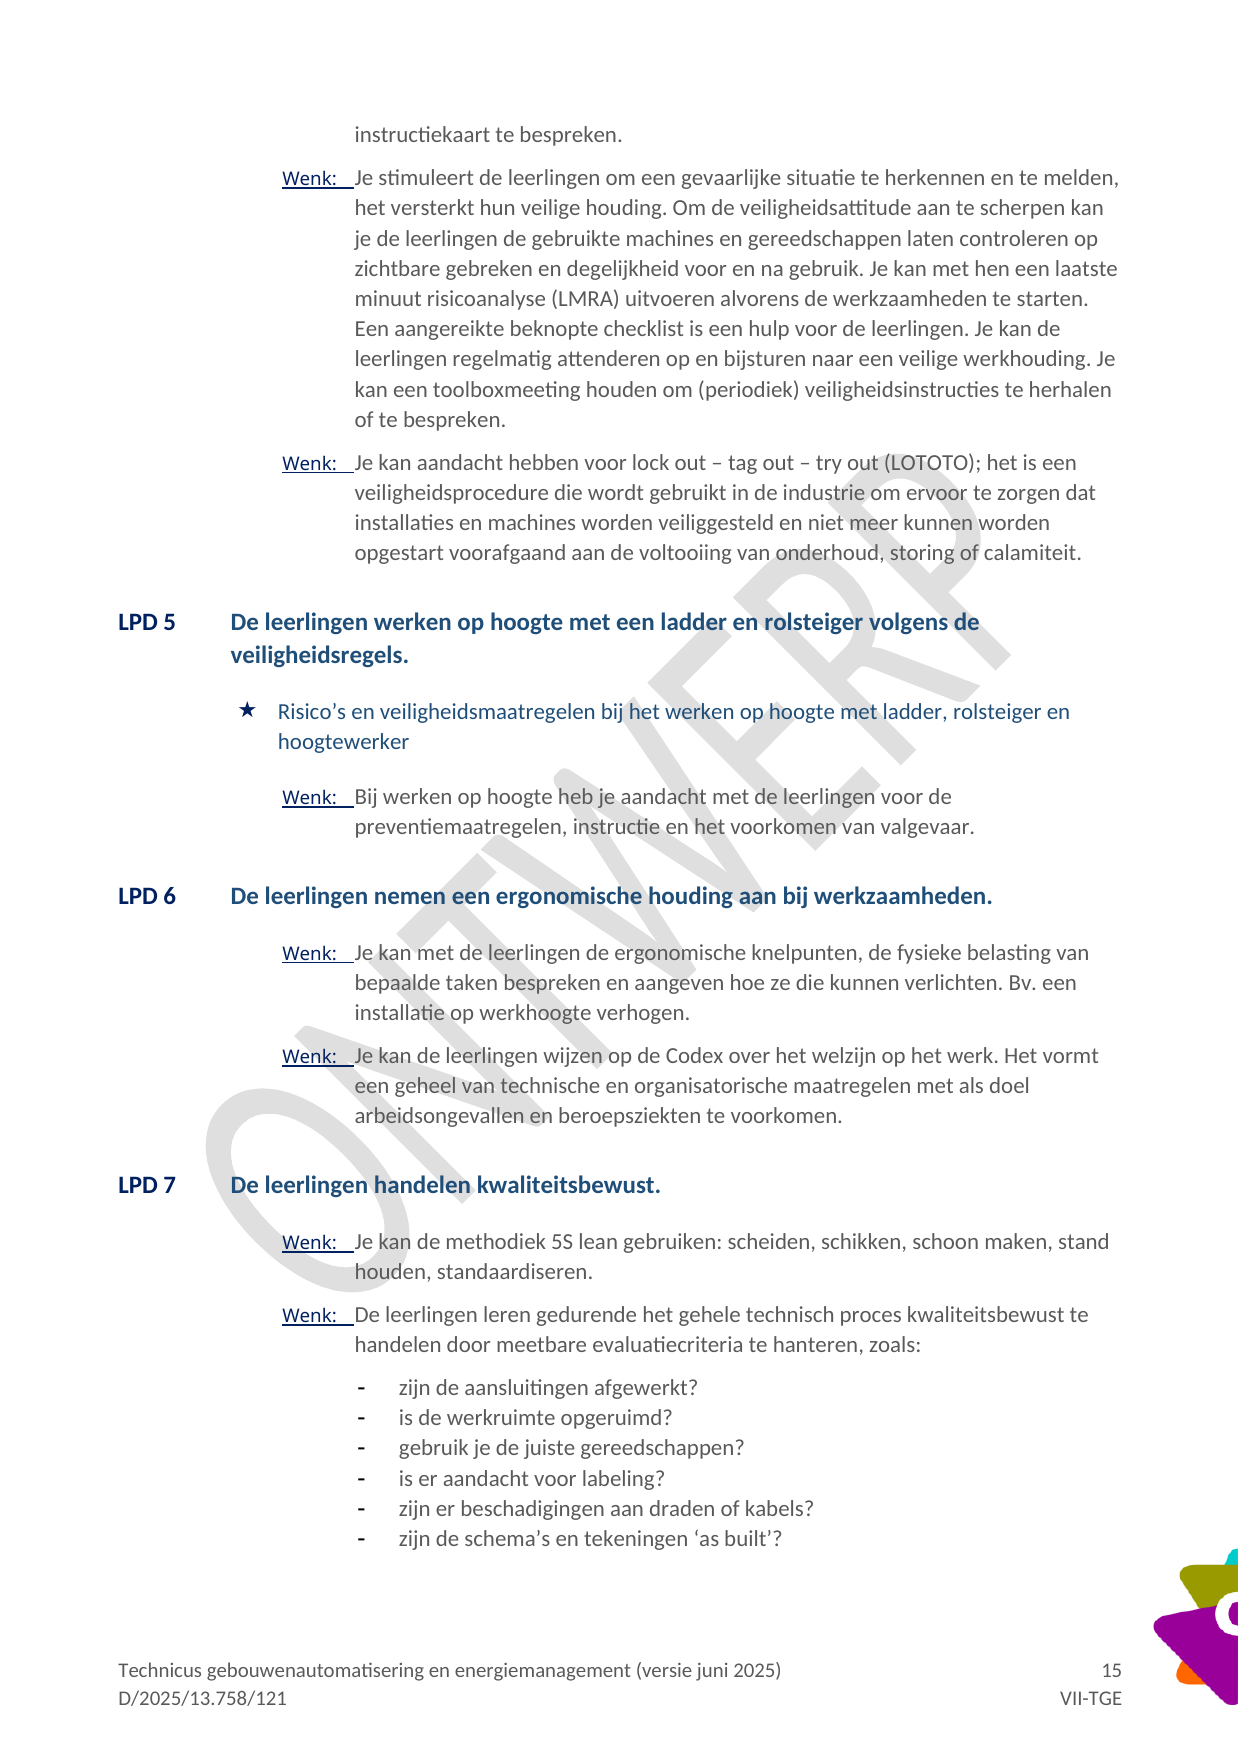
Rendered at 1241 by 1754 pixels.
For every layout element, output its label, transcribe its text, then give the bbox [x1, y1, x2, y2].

text is de werkruimte opgeruimd? [357, 1403, 1122, 1431]
list Bij werken op hoogte heb je aandacht met de leerlingen voor de preventiemaatregelen, instructie en het voorkomen van valgevaar. [337, 782, 1122, 841]
text De leerlingen werken op hoogte met een ladder en rolsteiger volgens de veiligheidsregels. [118, 606, 1122, 669]
text zijn de schema’s en tekeningen ‘as built’? [357, 1524, 1122, 1552]
text zijn er beschadigingen aan draden of kabels? [357, 1494, 1122, 1522]
picture [1151, 1544, 1241, 1709]
text De leerlingen nemen een ergonomische houding aan bij werkzaamheden. [118, 880, 1122, 911]
list Je kan de leerlingen wijzen op de Codex over het welzijn op het werk. Het vormt een geheel van technische en organisatorische maatregelen met als doel arbeidsongevallen en beroepsziekten te voorkomen. [337, 1041, 1122, 1130]
list Je kan aandacht hebben voor lock out – tag out – try out (LOTOTO); het is een veiligheidsprocedure die wordt gebruikt in de industrie om ervoor te zorgen dat installaties en machines worden veiliggesteld en niet meer kunnen worden opgestart voorafgaand aan de voltooiing van onderhoud, storing of calamiteit. [337, 448, 1122, 566]
list Je stimuleert de leerlingen om een gevaarlijke situatie te herkennen en te melden, het versterkt hun veilige houding. Om de veiligheidsattitude aan te scherpen kan je de leerlingen de gebruikte machines en gereedschappen laten controleren op zichtbare gebreken en degelijkheid voor en na gebruik. Je kan met hen een laatste minuut risicoanalyse (LMRA) uitvoeren alvorens de werkzaamheden te starten. Een aangereikte beknopte checklist is een hulp voor de leerlingen. Je kan de leerlingen regelmatig attenderen op en bijsturen naar een veilige werkhouding. Je kan een toolboxmeeting houden om (periodiek) veiligheidsinstructies te herhalen of te bespreken. [337, 163, 1122, 433]
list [337, 121, 1122, 149]
text is er aandacht voor labeling? [357, 1464, 1122, 1492]
text Je kan met de leerlingen de ergonomische knelpunten, de fysieke belasting van bepaalde taken bespreken en aangeven hoe ze die kunnen verlichten. Bv. een installatie op werkhoogte verhogen. [337, 938, 1122, 1027]
text zijn de aansluitingen afgewerkt? [357, 1373, 1122, 1401]
list De leerlingen leren gedurende het gehele technisch proces kwaliteitsbewust te handelen door meetbare evaluatiecriteria te hanteren, zoals: [337, 1300, 1122, 1358]
text gebruik je de juiste gereedschappen? [357, 1433, 1122, 1462]
list Risico’s en veiligheidsmaatregelen bij het werken op hoogte met ladder, rolsteiger en hoogtewerker [236, 697, 1122, 755]
text De leerlingen handelen kwaliteitsbewust. [118, 1169, 1122, 1200]
list Je kan de methodiek 5S lean gebruiken: scheiden, schikken, schoon maken, stand houden, standaardiseren. [337, 1227, 1122, 1286]
